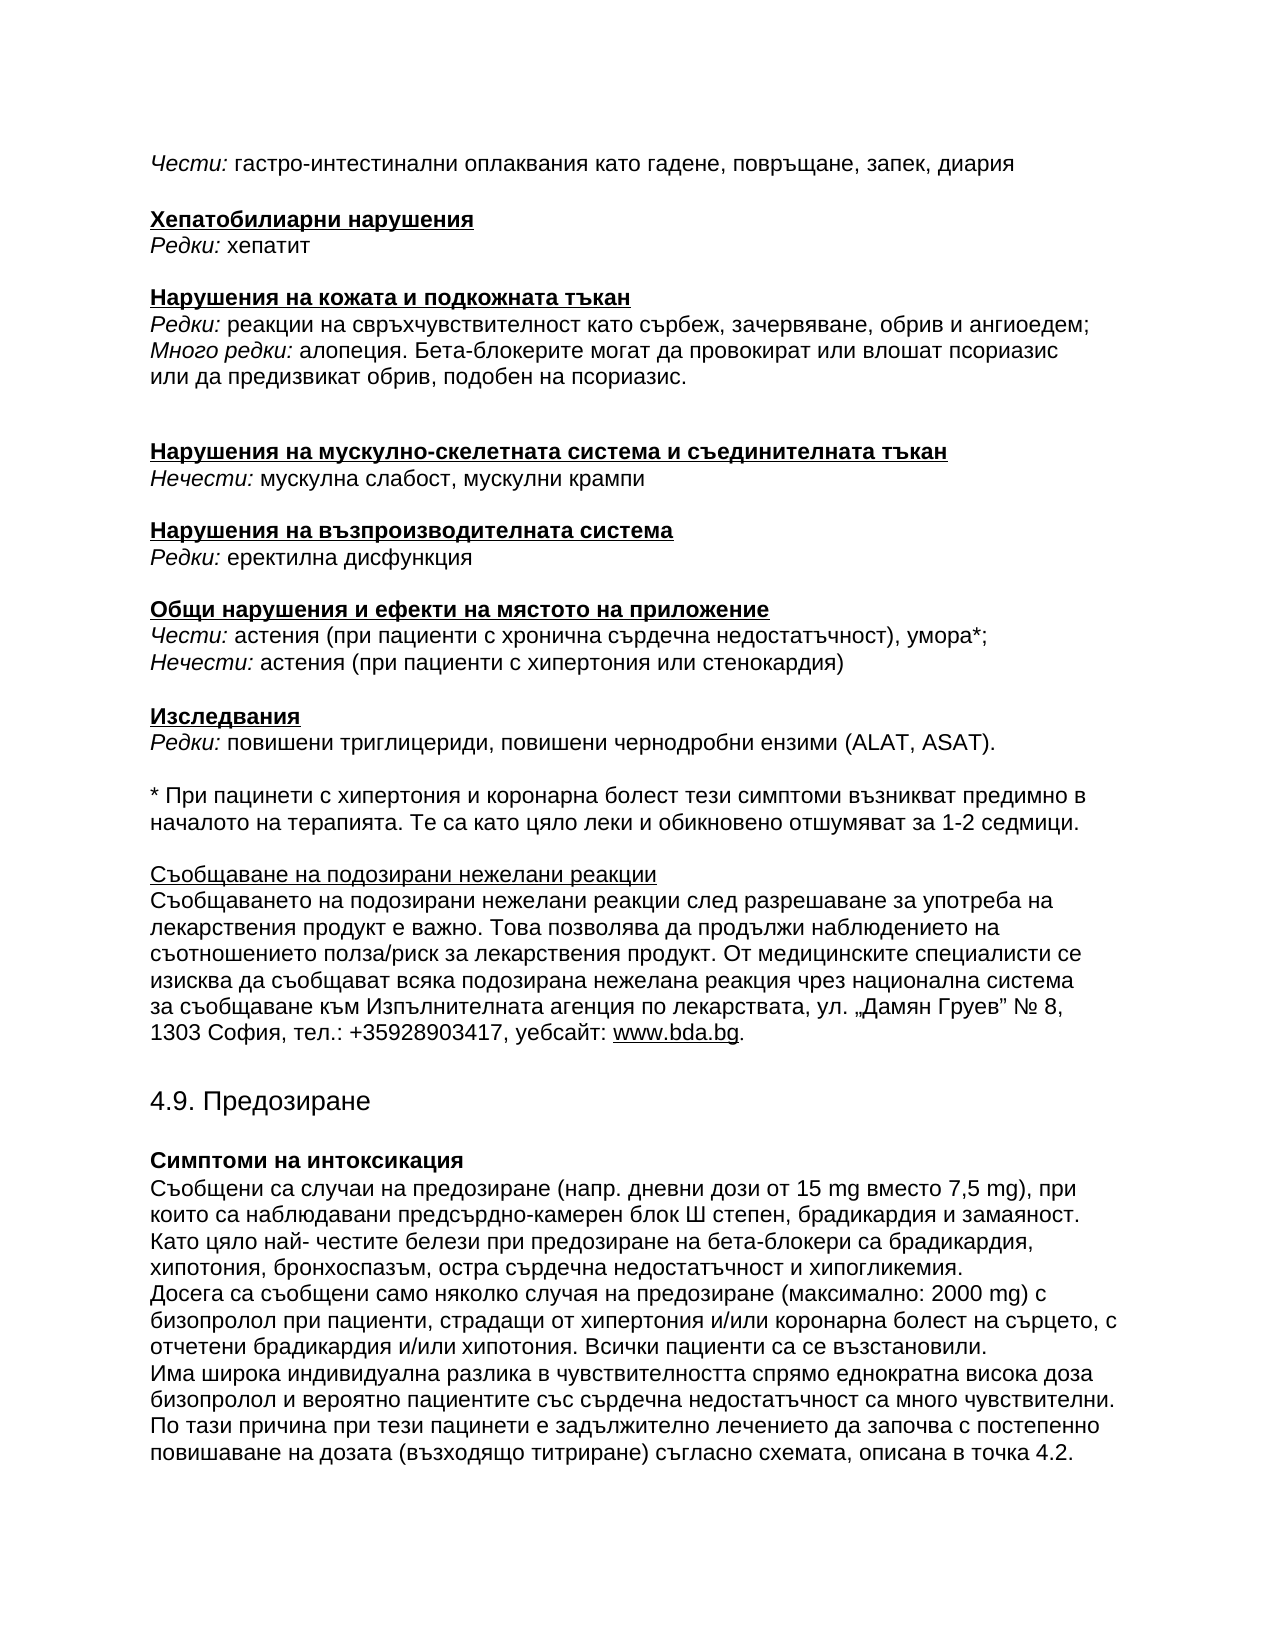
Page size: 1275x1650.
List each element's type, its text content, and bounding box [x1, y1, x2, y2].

table_cell Нарушения на мускулно-скелетната система и съединителната тъкан Нечести: мускулна слабост, мускулни крампи [150, 438, 1090, 1046]
table_header Хепатобилиарни нарушения Редки: хепатит [150, 206, 1090, 284]
text Има широка индивидуална разлика в чувствителността спрямо еднократна висока доза бизопролол и вероятно пациентите със сърдечна недостатъчност са много чувствителни. По тази причина при тези пацинети е задължително лечението да започва с постепенно повишаване на дозата (възходящо титриране) съгласно схемата, описана в точка 4.2. [150, 1359, 1125, 1465]
text Симптоми на интоксикация [150, 1147, 1125, 1173]
text Досега са съобщени само няколко случая на предозиране (максимално: 2000 mg) с бизопролол при пациенти, страдащи от хипертония и/или коронарна болест на сърцето, с отчетени брадикардия и/или хипотония. Всички пациенти са се възстановили. [150, 1280, 1125, 1359]
text Съобщени са случаи на предозиране (напр. дневни дози от 15 mg вместо 7,5 mg), при които са наблюдавани предсърдно-камерен блок Ш степен, брадикардия и замаяност. Като цяло най- честите белези при предозиране на бета-блокери са брадикардия, хипотония, бронхоспазъм, остра сърдечна недостатъчност и хипогликемия. [150, 1175, 1125, 1280]
text Чести: гастро-интестинални оплаквания като гадене, повръщане, запек, диария [150, 150, 1125, 176]
subtitle 4.9. Предозиране [150, 1085, 1125, 1117]
table_cell Нарушения на кожата и подкожната тъкан Редки: реакции на свръхчувствителност като сърбеж, зачервяване, обрив и ангиоедем; Много редки: алопеция. Бета-блокерите могат да провокират или влошат псориазис или да предизвикат обрив, подобен на псориазис. [150, 284, 1090, 438]
